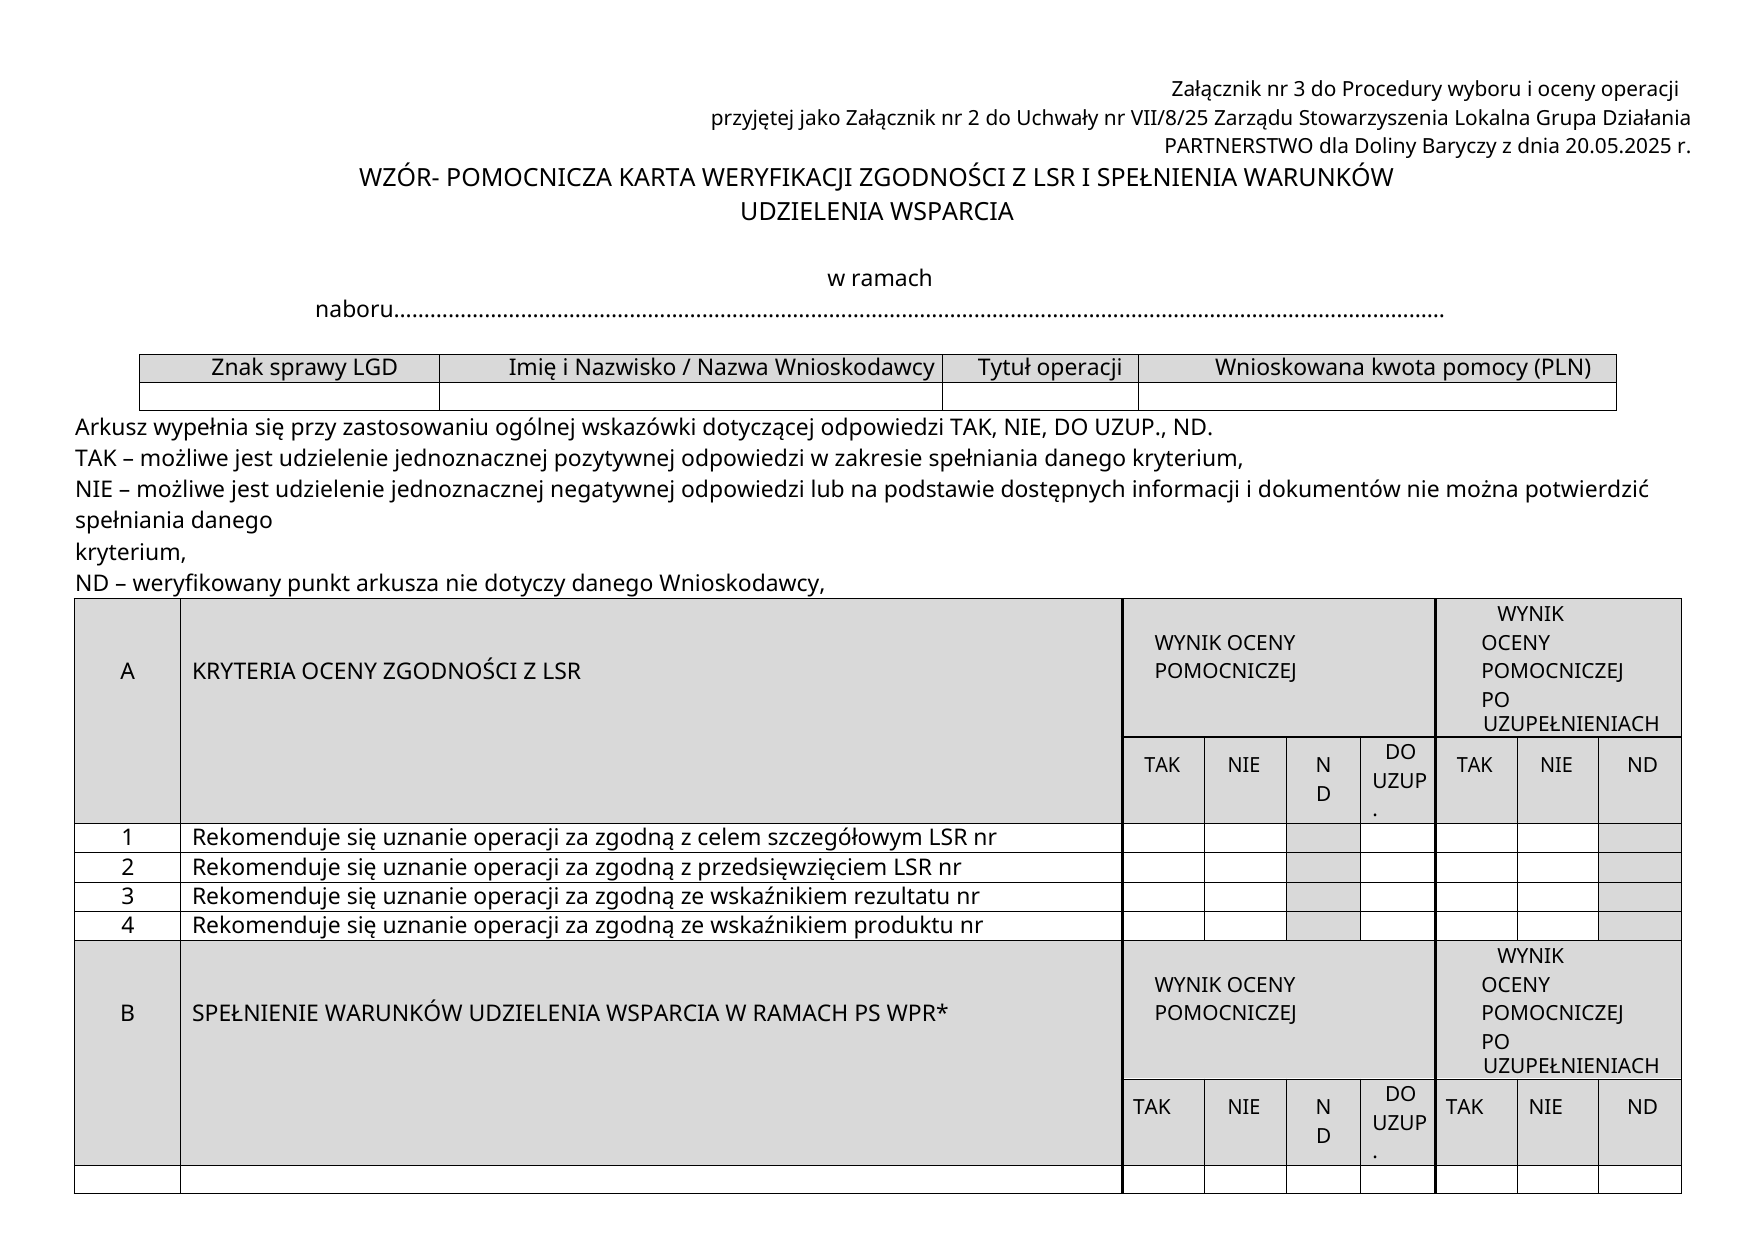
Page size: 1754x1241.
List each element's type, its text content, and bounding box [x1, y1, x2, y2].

table_cell ND [1287, 738, 1360, 823]
table_cell [1361, 853, 1434, 882]
table_cell DO UZUP. [1361, 1080, 1434, 1165]
table_header A [75, 599, 180, 823]
table_cell ND [1287, 1080, 1360, 1165]
table_cell [1599, 824, 1681, 852]
text PARTNERSTWO dla Doliny Baryczy z dnia 20.05.2025 r. [60, 131, 1691, 160]
table_cell 3 [75, 883, 180, 911]
table_cell [1287, 1166, 1360, 1193]
table_cell 2 [75, 853, 180, 882]
table_cell [1124, 1166, 1204, 1193]
table_cell DO UZUP. [1361, 738, 1434, 823]
table_cell [1518, 1166, 1598, 1193]
table_cell SPEŁNIENIE WARUNKÓW UDZIELENIA WSPARCIA W RAMACH PS WPR* [181, 941, 1121, 1165]
table_cell [1518, 824, 1598, 852]
table_cell Rekomenduje się uznanie operacji za zgodną ze wskaźnikiem produktu nr [181, 912, 1121, 940]
table_cell ND [1599, 1080, 1681, 1165]
table_cell [1518, 883, 1598, 911]
table_cell [1518, 912, 1598, 940]
table_cell [1139, 383, 1616, 410]
table_cell [1599, 1166, 1681, 1193]
table_cell [1437, 883, 1517, 911]
table_cell [1599, 883, 1681, 911]
table_cell [1205, 853, 1286, 882]
text kryterium, [75, 536, 1691, 567]
text NIE – możliwe jest udzielenie jednoznacznej negatywnej odpowiedzi lub na podstawie dostępnych informacji i dokumentów nie można potwierdzić spełniania danego [75, 473, 1691, 536]
table_cell [1287, 824, 1360, 852]
table_cell NIE [1518, 1080, 1598, 1165]
table_cell Rekomenduje się uznanie operacji za zgodną z przedsięwzięciem LSR nr [181, 853, 1121, 882]
table_cell [1124, 853, 1204, 882]
table_header Wnioskowana kwota pomocy (PLN) [1139, 355, 1616, 382]
text Arkusz wypełnia się przy zastosowaniu ogólnej wskazówki dotyczącej odpowiedzi TAK, NIE, DO UZUP., ND. [75, 411, 1691, 442]
text ND – weryfikowany punkt arkusza nie dotyczy danego Wnioskodawcy, [75, 567, 1691, 598]
text WZÓR- POMOCNICZA KARTA WERYFIKACJI ZGODNOŚCI Z LSR I SPEŁNIENIA WARUNKÓW UDZIELENIA WSPARCIA [298, 160, 1456, 228]
table_header Imię i Nazwisko / Nazwa Wnioskodawcy [440, 355, 942, 382]
table_cell [75, 1166, 180, 1193]
table_cell [1437, 912, 1517, 940]
table_cell [440, 383, 942, 410]
table_cell [1437, 1166, 1517, 1193]
table_cell [1287, 912, 1360, 940]
table_cell [140, 383, 439, 410]
table_cell [943, 383, 1138, 410]
table_cell [1287, 883, 1360, 911]
table_cell TAK [1124, 738, 1204, 823]
table_cell [1287, 853, 1360, 882]
table_cell [1437, 853, 1517, 882]
text w ramach naboru………………………………………………………………………………………………………………………………………………………… [304, 262, 1456, 324]
table_cell [1361, 824, 1434, 852]
table_cell 1 [75, 824, 180, 852]
table_cell [1437, 824, 1517, 852]
table_cell [181, 1166, 1121, 1193]
text przyjętej jako Załącznik nr 2 do Uchwały nr VII/8/25 Zarządu Stowarzyszenia Lokalna Grupa Działania [60, 103, 1691, 131]
table_cell [1205, 883, 1286, 911]
table_cell TAK [1437, 1080, 1517, 1165]
text Załącznik nr 3 do Procedury wyboru i oceny operacji [60, 74, 1679, 103]
table_cell [1361, 912, 1434, 940]
table_cell NIE [1205, 1080, 1286, 1165]
table_header WYNIK OCENY POMOCNICZEJ [1124, 599, 1434, 736]
table_cell [1599, 912, 1681, 940]
table_cell [1124, 824, 1204, 852]
table_cell TAK [1124, 1080, 1204, 1165]
table_cell [1361, 1166, 1434, 1193]
table_cell WYNIK OCENY POMOCNICZEJ PO UZUPEŁNIENIACH [1437, 941, 1681, 1078]
table_header WYNIK OCENY POMOCNICZEJ PO UZUPEŁNIENIACH [1437, 599, 1681, 736]
table_cell [1205, 824, 1286, 852]
table_cell [1518, 853, 1598, 882]
text TAK – możliwe jest udzielenie jednoznacznej pozytywnej odpowiedzi w zakresie spełniania danego kryterium, [75, 442, 1691, 473]
table_cell TAK [1437, 738, 1517, 823]
table_cell [1361, 883, 1434, 911]
table_cell NIE [1205, 738, 1286, 823]
table_header Znak sprawy LGD [140, 355, 439, 382]
table_cell [1599, 853, 1681, 882]
table_cell Rekomenduje się uznanie operacji za zgodną ze wskaźnikiem rezultatu nr [181, 883, 1121, 911]
table_cell Rekomenduje się uznanie operacji za zgodną z celem szczegółowym LSR nr [181, 824, 1121, 852]
table_cell [1124, 883, 1204, 911]
table_cell [1124, 912, 1204, 940]
table_cell WYNIK OCENY POMOCNICZEJ [1124, 941, 1434, 1078]
table_cell B [75, 941, 180, 1165]
table_cell 4 [75, 912, 180, 940]
table_cell ND [1599, 738, 1681, 823]
table_cell [1205, 1166, 1286, 1193]
table_header KRYTERIA OCENY ZGODNOŚCI Z LSR [181, 599, 1121, 823]
table_header Tytuł operacji [943, 355, 1138, 382]
table_cell NIE [1518, 738, 1598, 823]
table_cell [1205, 912, 1286, 940]
